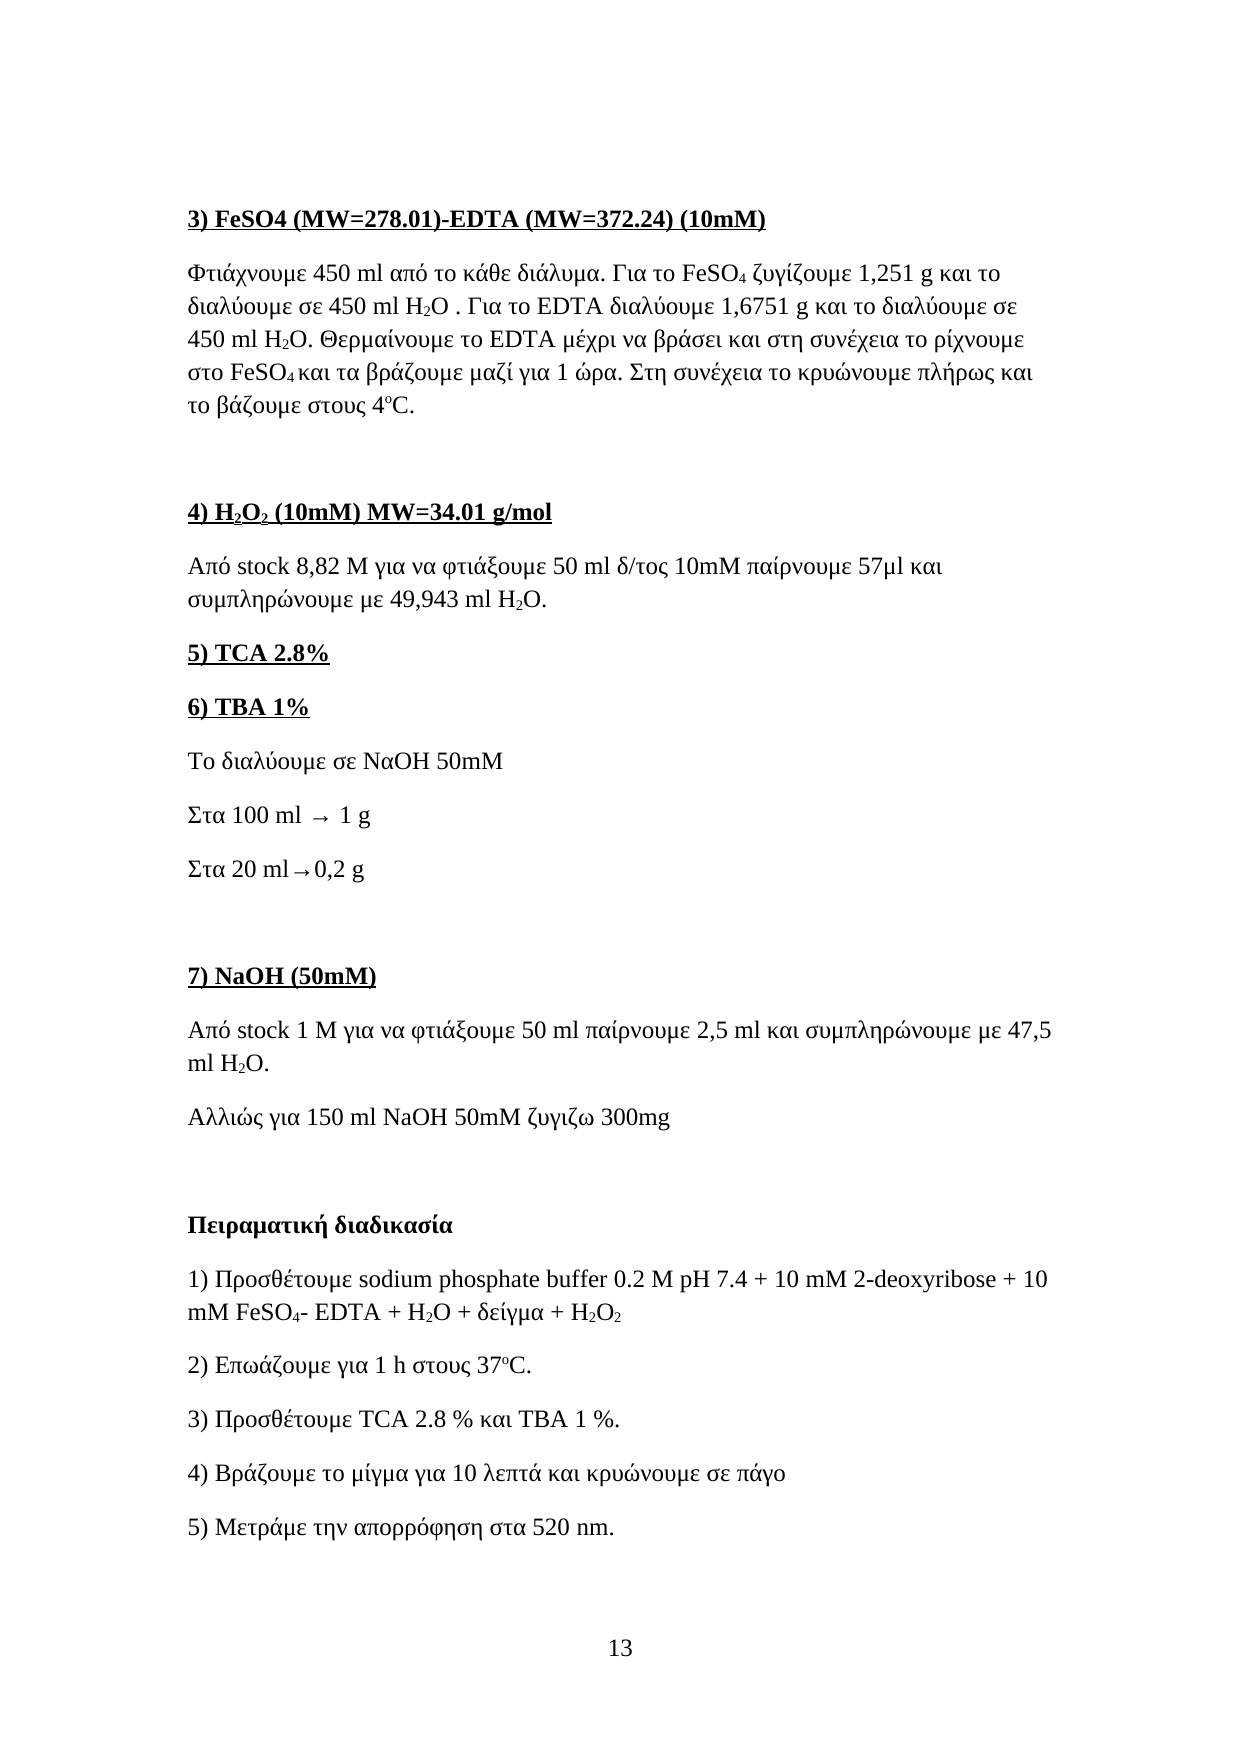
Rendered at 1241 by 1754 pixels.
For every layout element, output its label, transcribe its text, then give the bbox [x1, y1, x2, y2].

text Από stock 1 M για να φτιάξουμε 50 ml παίρνουμε 2,5 ml και συμπληρώνουμε με 47,5 ml Η2Ο. [187, 1015, 1053, 1077]
text 2) Επωάζουμε για 1 h στους 37οC. [187, 1351, 1053, 1379]
text Στα 20 ml→0,2 g [187, 854, 1053, 882]
text 4) Βράζουμε το μίγμα για 10 λεπτά και κρυώνουμε σε πάγο [187, 1458, 1053, 1487]
text 1) Προσθέτουμε sodium phosphate buffer 0.2 M pH 7.4 + 10 mM 2-deoxyribose + 10 mM FeSO4- EDTA + H2O + δείγμα + H2O2 [187, 1264, 1053, 1325]
text Από stock 8,82 M για να φτιάξουμε 50 ml δ/τος 10mM παίρνουμε 57μl και συμπληρώνουμε με 49,943 ml Η2Ο. [187, 551, 1053, 613]
text Το διαλύουμε σε ΝαΟΗ 50mM [187, 746, 1053, 775]
text 5) TCA 2.8% [187, 638, 1053, 667]
text Στα 100 ml → 1 g [187, 800, 1053, 828]
text 7) NaOH (50mM) [187, 961, 1053, 990]
text 4) H2O2 (10mM) MW=34.01 g/mol [187, 497, 1053, 526]
text Πειραματική διαδικασία [187, 1210, 1053, 1238]
text 5) Μετράμε την απορρόφηση στα 520 nm. [187, 1512, 1053, 1541]
text 3) FeSO4 (MW=278.01)-EDTA (MW=372.24) (10mM) [187, 204, 1053, 233]
text Αλλιώς για 150 ml NaOH 50mM ζυγιζω 300mg [187, 1102, 1053, 1131]
text 3) Προσθέτουμε TCA 2.8 % και TBA 1 %. [187, 1404, 1053, 1433]
text 6) TBA 1% [187, 692, 1053, 721]
text Φτιάχνουμε 450 ml από το κάθε διάλυμα. Για το FeSO4 ζυγίζουμε 1,251 g και το διαλύουμε σε 450 ml Η2Ο . Για το EDTA διαλύουμε 1,6751 g και το διαλύουμε σε 450 ml Η2Ο. Θερμαίνουμε το EDTA μέχρι να βράσει και στη συνέχεια το ρίχνουμε στο FeSO4 και τα βράζουμε μαζί για 1 ώρα. Στη συνέχεια το κρυώνουμε πλήρως και το βάζουμε στους 4οC. [187, 258, 1053, 418]
